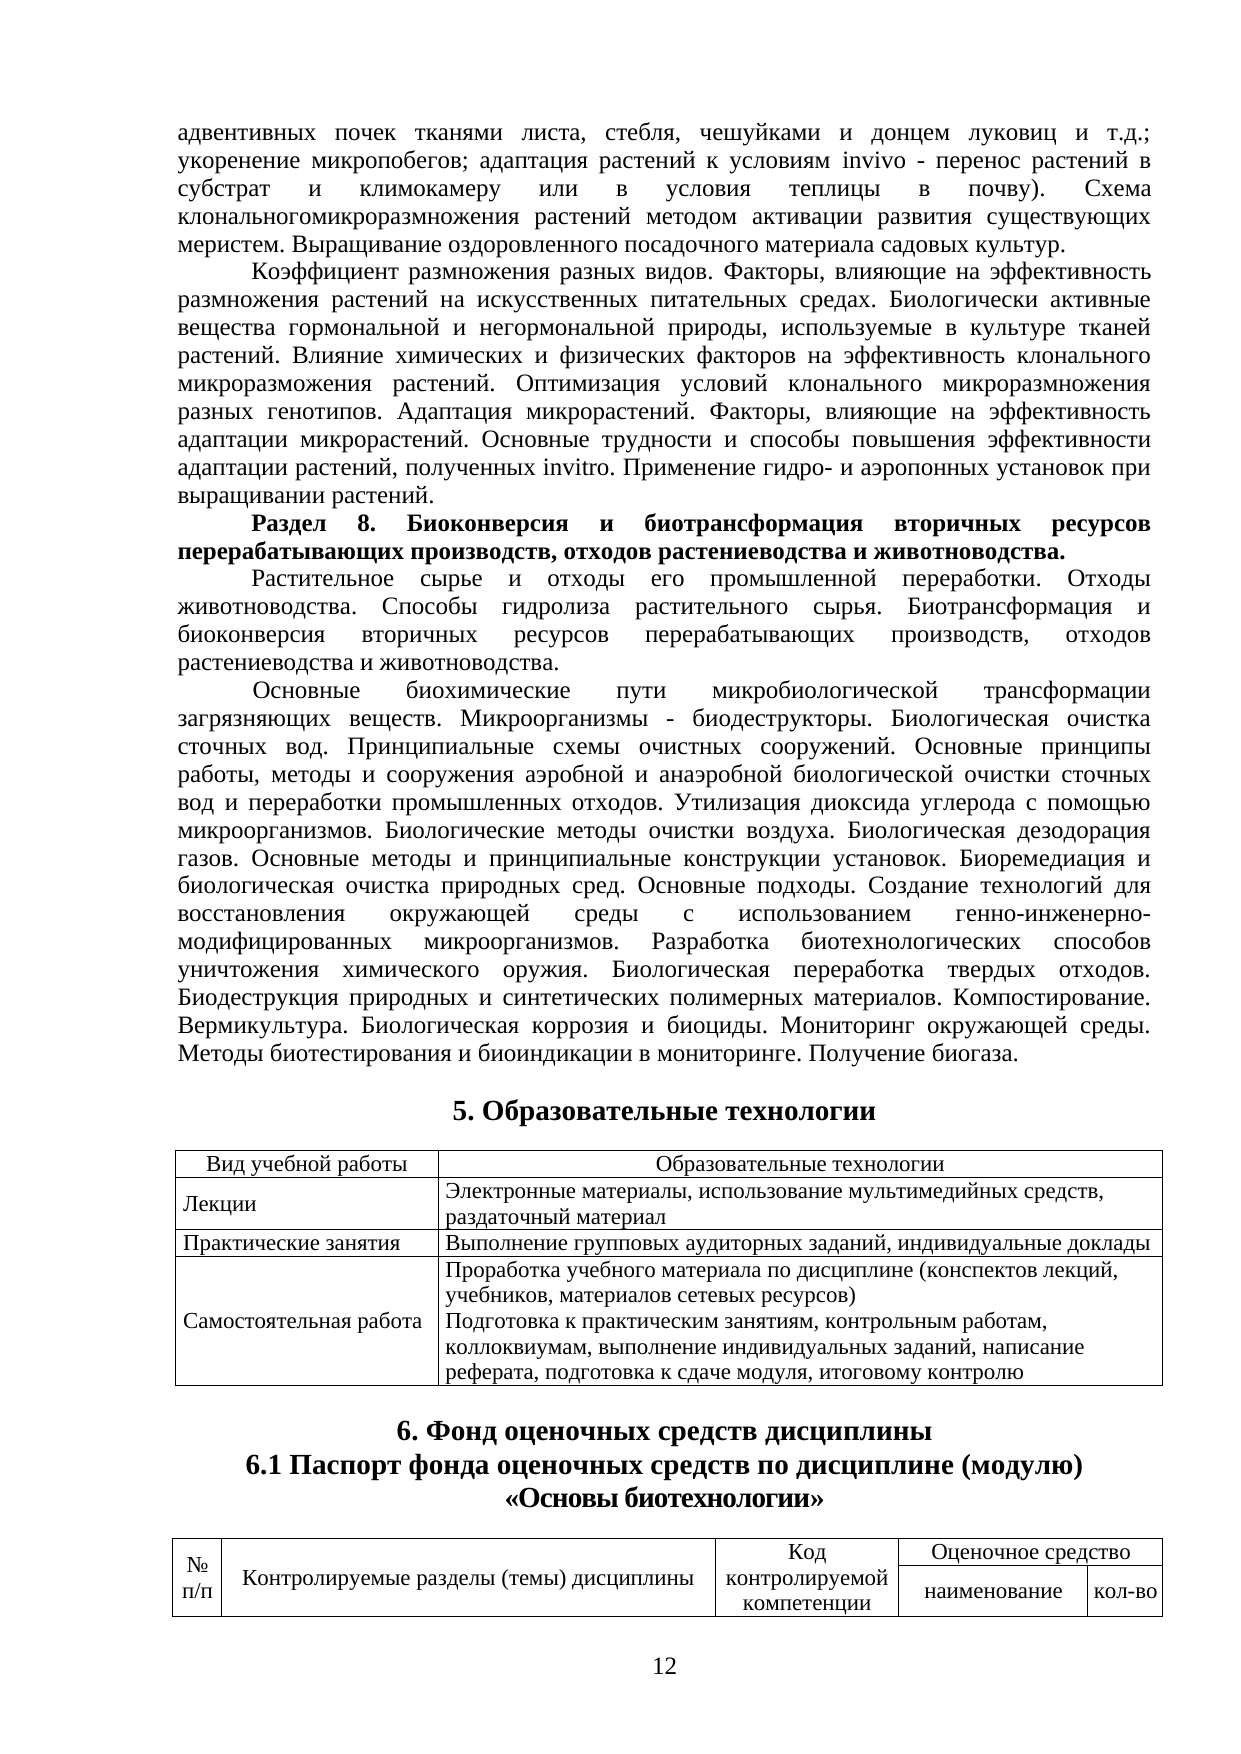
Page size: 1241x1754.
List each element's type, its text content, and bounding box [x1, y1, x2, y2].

table_cell Самостоятельная работа [176, 1257, 438, 1385]
text Основные биохимические пути микробиологической трансформации загрязняющих веществ. Микроорганизмы - биодеструкторы. Биологическая очистка сточных вод. Принципиальные схемы очистных сооружений. Основные принципы работы, методы и сооружения аэробной и анаэробной биологической очистки сточных вод и переработки промышленных отходов. Утилизация диоксида углерода с помощью микроорганизмов. Биологические методы очистки воздуха. Биологическая дезодорация газов. Основные методы и принципиальные конструкции установок. Биоремедиация и биологическая очистка природных сред. Основные подходы. Создание технологий для восстановления окружающей среды с использованием генно-инженерно-модифицированных микроорганизмов. Разработка биотехнологических способов уничтожения химического оружия. Биологическая переработка твердых отходов. Биодеструкция природных и синтетических полимерных материалов. Компостирование. Вермикультура. Биологическая коррозия и биоциды. Мониторинг окружающей среды. Методы биотестирования и биоиндикации в мониторинге. Получение биогаза. [177, 676, 1152, 1067]
text 5. Образовательные технологии [177, 1094, 1152, 1127]
table_cell Электронные материалы, использование мультимедийных средств, раздаточный материал [439, 1178, 1162, 1229]
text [177, 118, 1152, 258]
table_header № п/п [173, 1539, 221, 1616]
text «Основы биотехнологии» [177, 1481, 1152, 1514]
table_cell Проработка учебного материала по дисциплине (конспектов лекций, учебников, материалов сетевых ресурсов) Подготовка к практическим занятиям, контрольным работам, коллоквиумам, выполнение индивидуальных заданий, написание реферата, подготовка к сдаче модуля, итоговому контролю [439, 1257, 1162, 1385]
table_header Вид учебной работы [176, 1151, 438, 1177]
table_cell кол-во [1088, 1566, 1162, 1616]
text Коэффициент размножения разных видов. Факторы, влияющие на эффективность размножения растений на искусственных питательных средах. Биологически активные вещества гормональной и негормональной природы, используемые в культуре тканей растений. Влияние химических и физических факторов на эффективность клонального микроразможения растений. Оптимизация условий клонального микроразмножения разных генотипов. Адаптация микрорастений. Факторы, влияющие на эффективность адаптации микрорастений. Основные трудности и способы повышения эффективности адаптации растений, полученных invitro. Применение гидро- и аэропонных установок при выращивании растений. [177, 258, 1152, 509]
table_cell Лекции [176, 1178, 438, 1229]
table_cell Выполнение групповых аудиторных заданий, индивидуальные доклады [439, 1230, 1162, 1256]
table_header Оценочное средство [899, 1539, 1162, 1565]
table_header Образовательные технологии [439, 1151, 1162, 1177]
text Раздел 8. Биоконверсия и биотрансформация вторичных ресурсов перерабатывающих производств, отходов растениеводства и животноводства. [177, 509, 1152, 564]
table_header Код контролируемой компетенции [716, 1539, 898, 1616]
table_header Контролируемые разделы (темы) дисциплины [222, 1539, 715, 1616]
table_cell наименование [899, 1566, 1087, 1616]
text 6.1 Паспорт фонда оценочных средств по дисциплине (модулю) [177, 1447, 1152, 1481]
table_cell Практические занятия [176, 1230, 438, 1256]
text Растительное сырье и отходы его промышленной переработки. Отходы животноводства. Способы гидролиза растительного сырья. Биотрансформация и биоконверсия вторичных ресурсов перерабатывающих производств, отходов растениеводства и животноводства. [177, 564, 1152, 676]
text 6. Фонд оценочных средств дисциплины [177, 1413, 1152, 1447]
